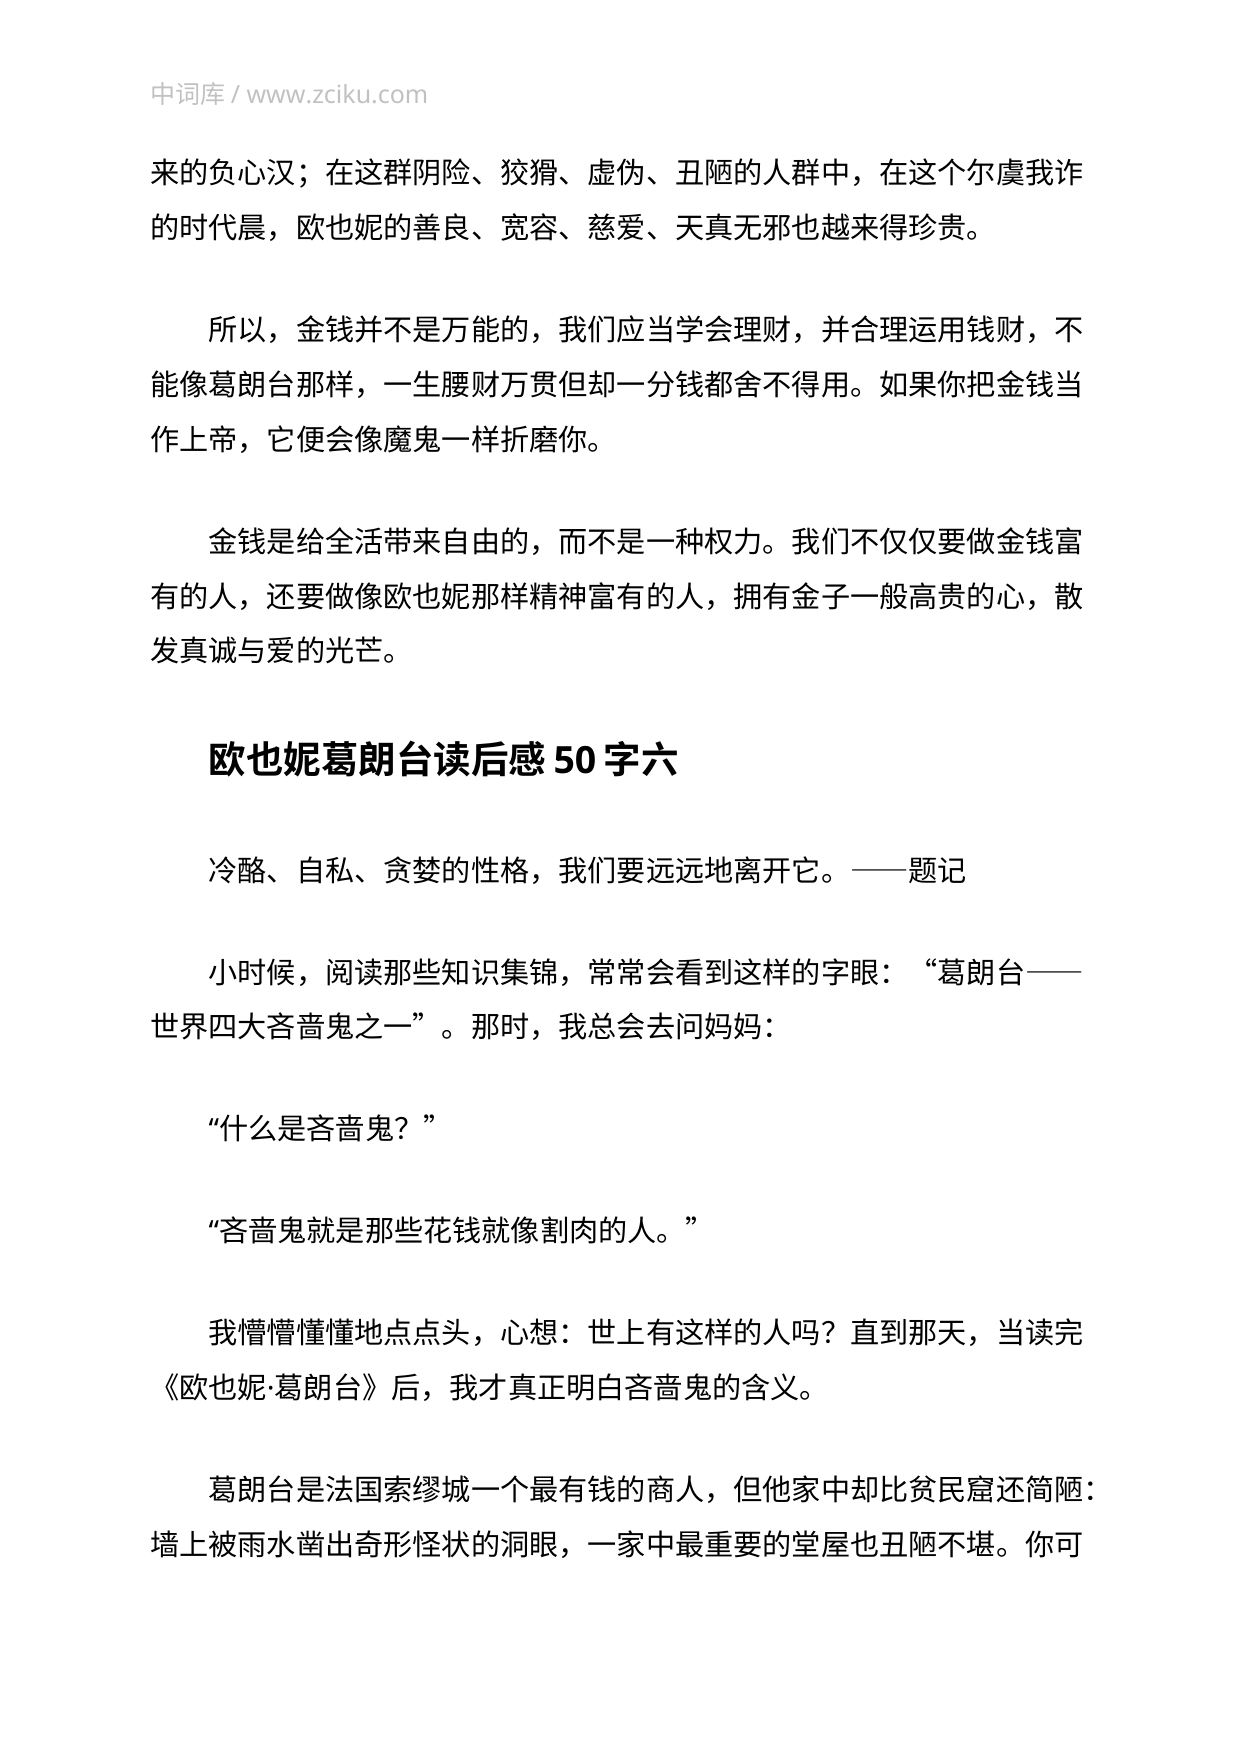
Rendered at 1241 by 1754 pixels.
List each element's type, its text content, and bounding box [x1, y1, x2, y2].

text 金钱是给全活带来自由的，而不是一种权力。我们不仅仅要做金钱富有的人，还要做像欧也妮那样精神富有的人，拥有金子一般高贵的心，散发真诚与爱的光芒。 [150, 518, 1090, 670]
text 小时候，阅读那些知识集锦，常常会看到这样的字眼：“葛朗台——世界四大吝啬鬼之一”。那时，我总会去问妈妈： [150, 949, 1090, 1046]
text 冷酪、自私、贪婪的性格，我们要远远地离开它。——题记 [150, 847, 1090, 890]
text 欧也妮葛朗台读后感50字六 [150, 730, 1090, 784]
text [150, 150, 1090, 247]
text “什么是吝啬鬼？” [150, 1106, 1090, 1148]
text 我懵懵懂懂地点点头，心想：世上有这样的人吗？直到那天，当读完《欧也妮·葛朗台》后，我才真正明白吝啬鬼的含义。 [150, 1310, 1090, 1407]
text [150, 1467, 1090, 1564]
text 所以，金钱并不是万能的，我们应当学会理财，并合理运用钱财，不能像葛朗台那样，一生腰财万贯但却一分钱都舍不得用。如果你把金钱当作上帝，它便会像魔鬼一样折磨你。 [150, 307, 1090, 459]
text “吝啬鬼就是那些花钱就像割肉的人。” [150, 1208, 1090, 1250]
